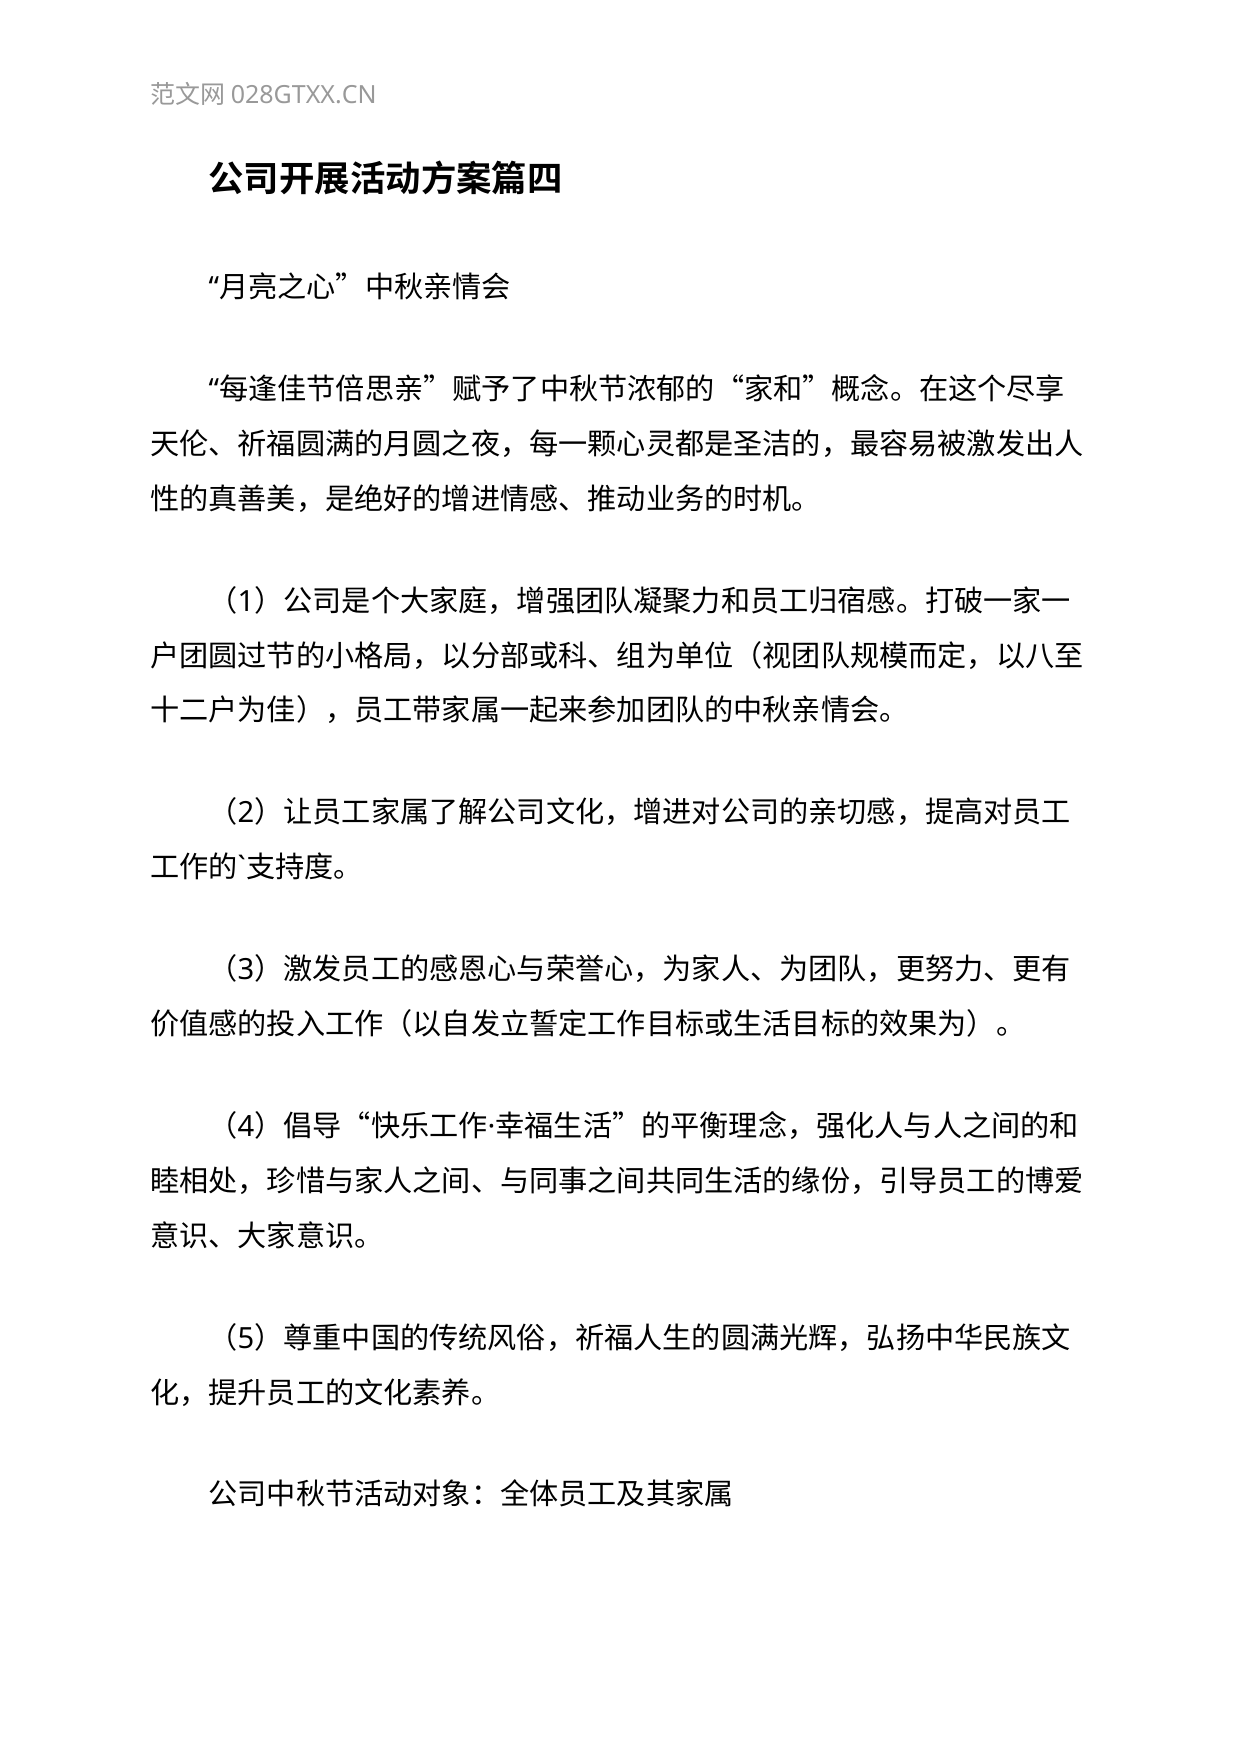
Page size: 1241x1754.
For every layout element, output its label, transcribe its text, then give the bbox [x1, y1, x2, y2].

text （5）尊重中国的传统风俗，祈福人生的圆满光辉，弘扬中华民族文化，提升员工的文化素养。 [150, 1314, 1090, 1411]
text （1）公司是个大家庭，增强团队凝聚力和员工归宿感。打破一家一户团圆过节的小格局，以分部或科、组为单位（视团队规模而定，以八至十二户为佳），员工带家属一起来参加团队的中秋亲情会。 [150, 577, 1090, 729]
text 公司中秋节活动对象：全体员工及其家属 [150, 1471, 1090, 1513]
text （2）让员工家属了解公司文化，增进对公司的亲切感，提高对员工工作的`支持度。 [150, 789, 1090, 886]
text （4）倡导“快乐工作·幸福生活”的平衡理念，强化人与人之间的和睦相处，珍惜与家人之间、与同事之间共同生活的缘份，引导员工的博爱意识、大家意识。 [150, 1102, 1090, 1255]
text 公司开展活动方案篇四 [150, 150, 1090, 201]
text （3）激发员工的感恩心与荣誉心，为家人、为团队，更努力、更有价值感的投入工作（以自发立誓定工作目标或生活目标的效果为）。 [150, 946, 1090, 1043]
text “每逢佳节倍思亲”赋予了中秋节浓郁的“家和”概念。在这个尽享天伦、祈福圆满的月圆之夜，每一颗心灵都是圣洁的，最容易被激发出人性的真善美，是绝好的增进情感、推动业务的时机。 [150, 365, 1090, 518]
text “月亮之心”中秋亲情会 [150, 263, 1090, 306]
